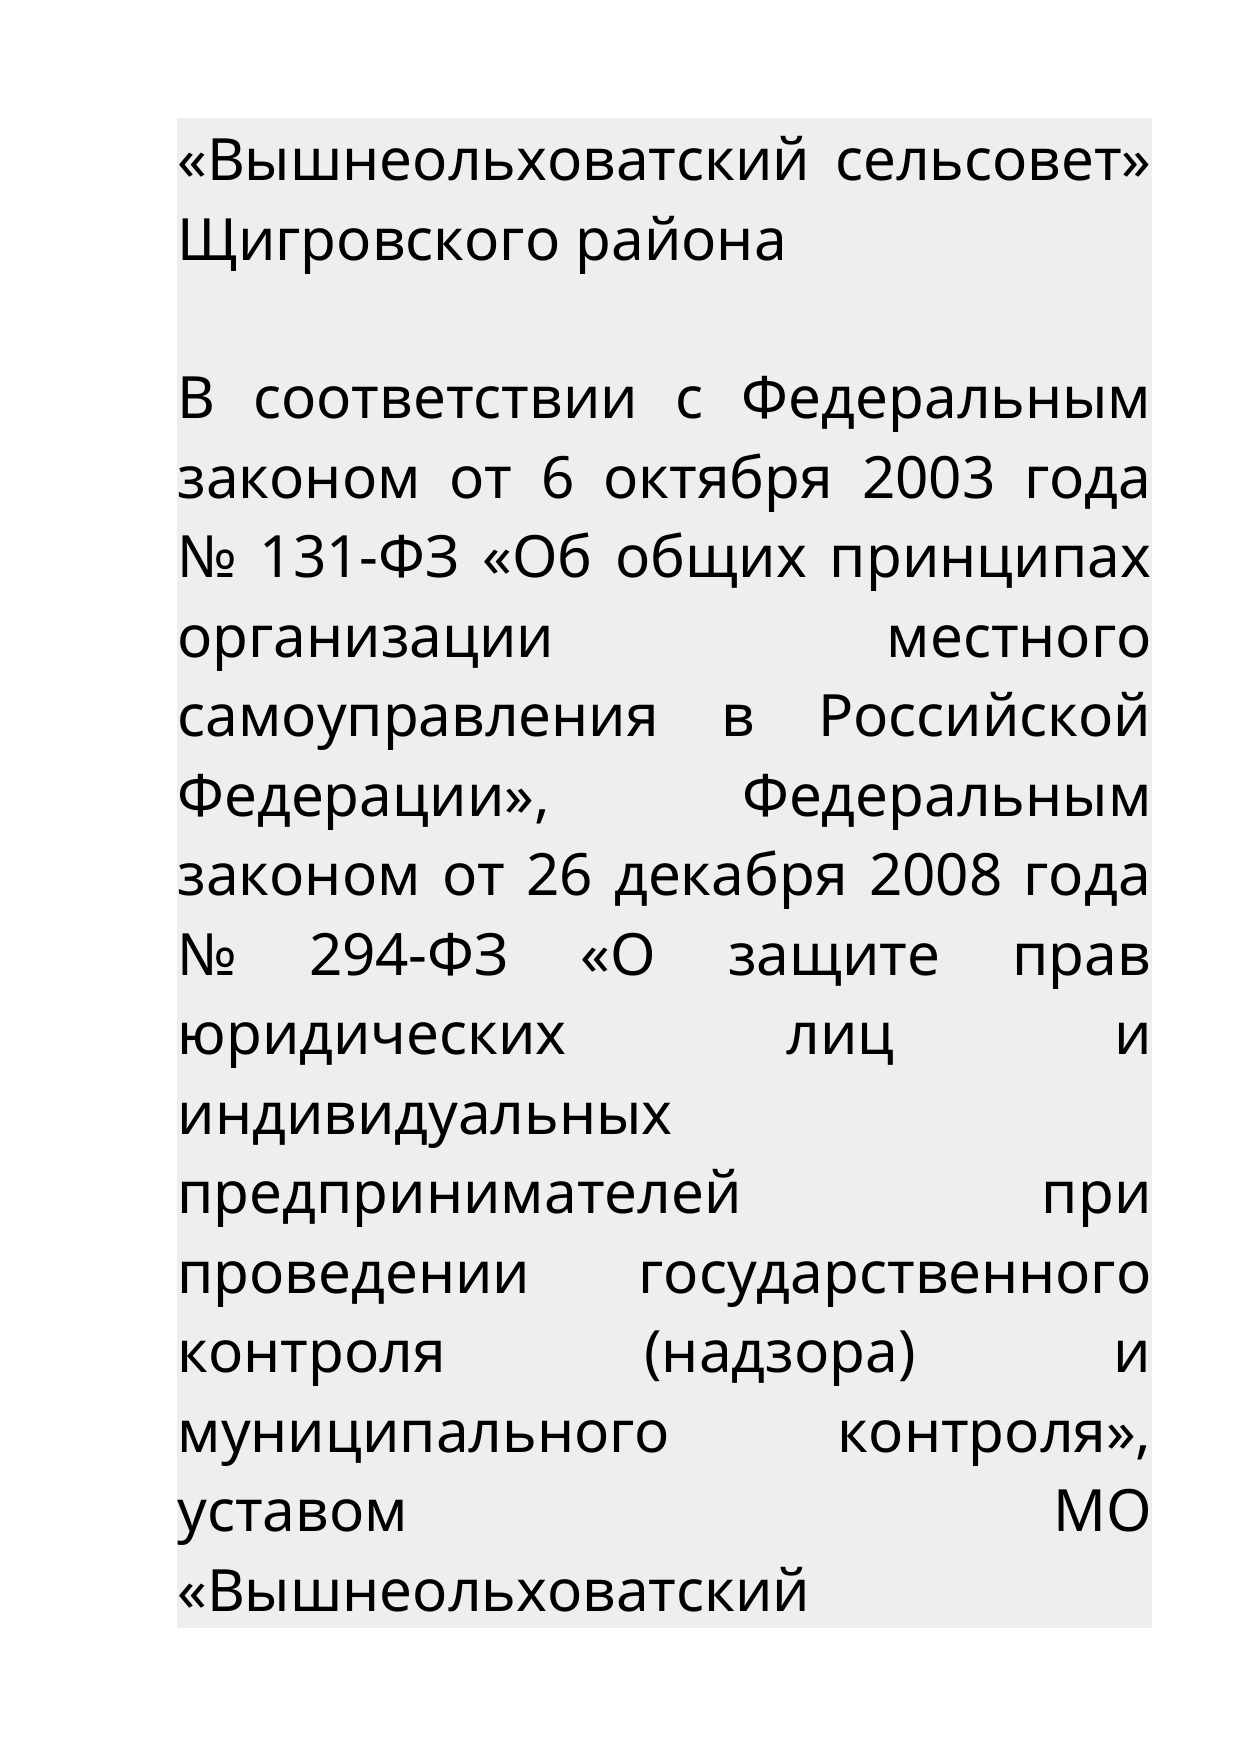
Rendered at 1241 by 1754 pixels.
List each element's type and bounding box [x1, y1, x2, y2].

text [177, 118, 1152, 277]
text [177, 357, 1152, 1628]
